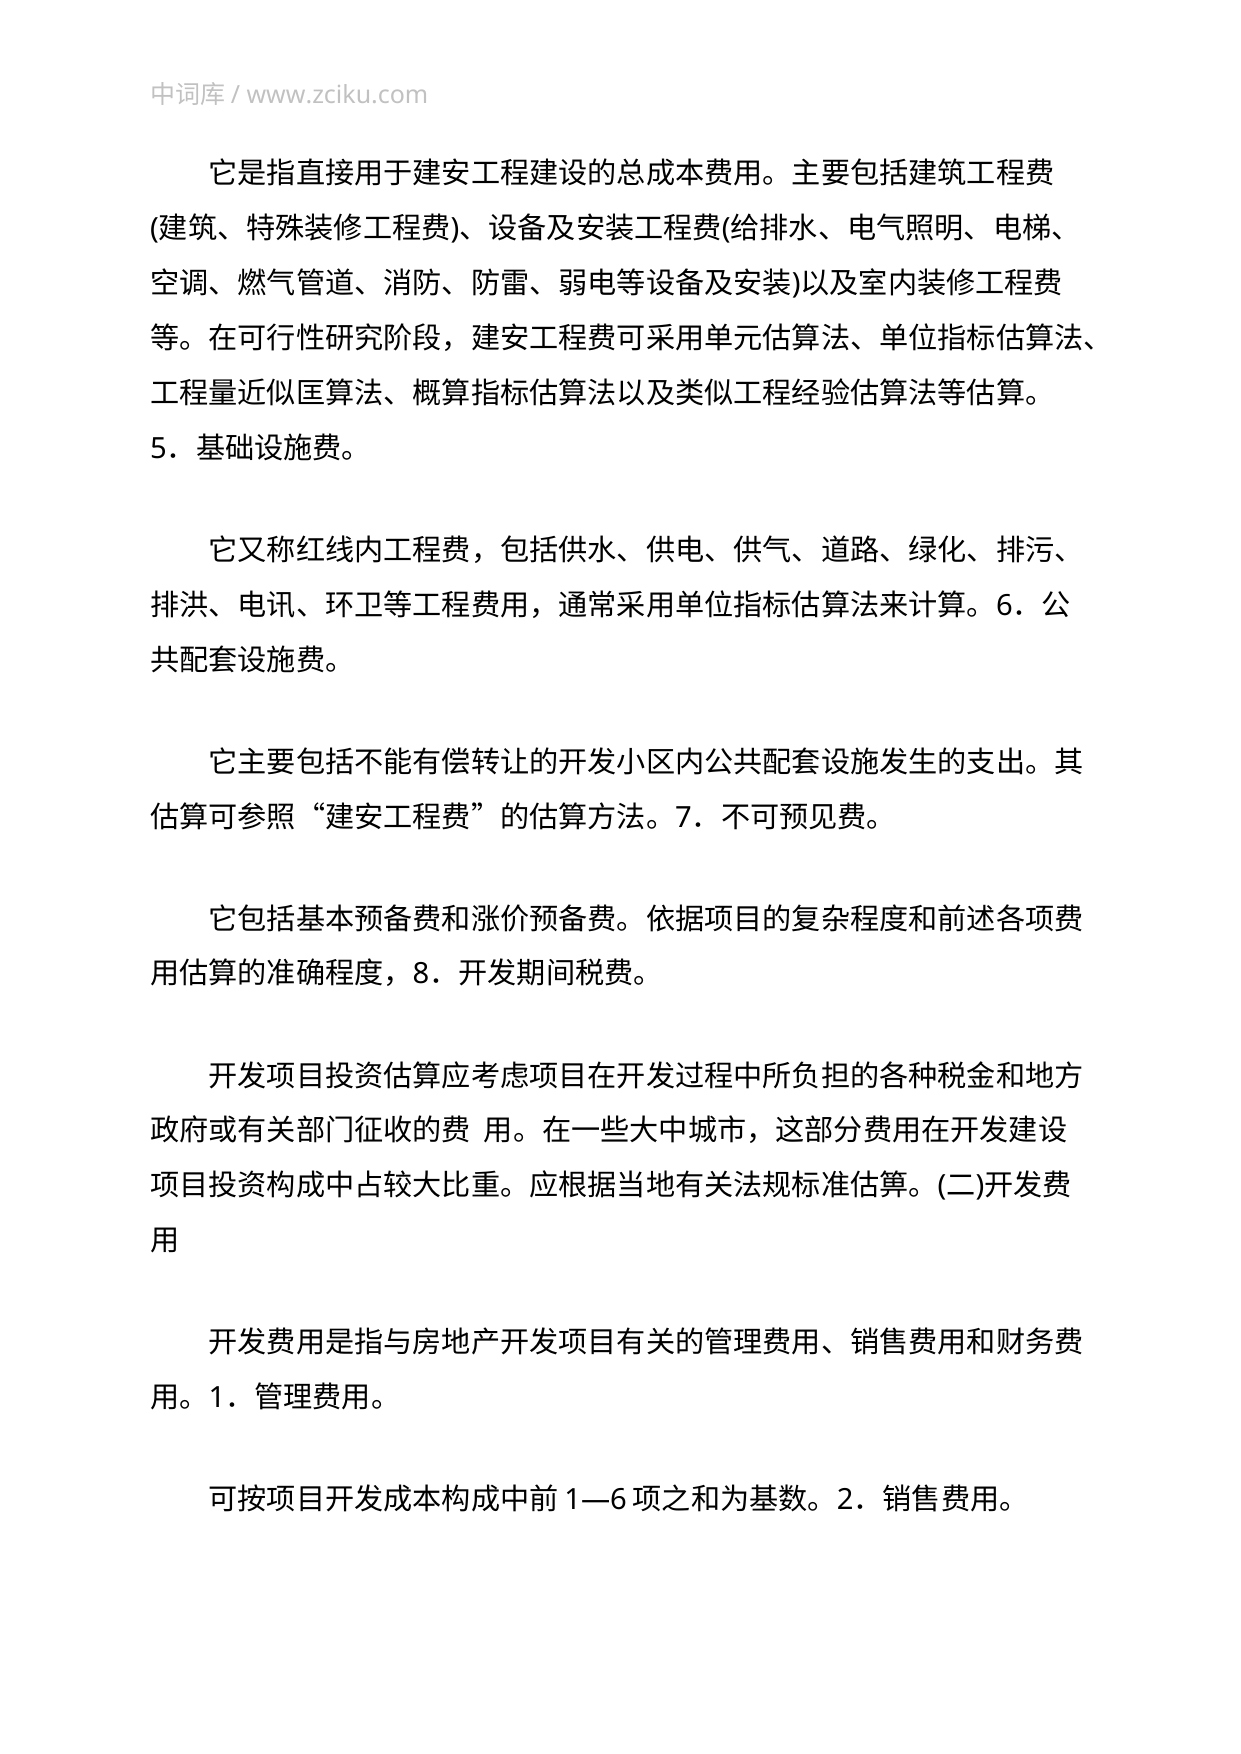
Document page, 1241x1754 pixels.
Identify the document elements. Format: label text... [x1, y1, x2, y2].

text 开发项目投资估算应考虑项目在开发过程中所负担的各种税金和地方政府或有关部门征收的费 用。在一些大中城市，这部分费用在开发建设项目投资构成中占较大比重。应根据当地有关法规标准估箅。(二)开发费用 [150, 1052, 1090, 1259]
text 可按项目开发成本构成中前1—6项之和为基数。2．销售费用。 [150, 1476, 1090, 1518]
text 它又称红线内工程费，包括供水、供电、供气、道路、绿化、排污、排洪、电讯、环卫等工程费用，通常采用单位指标估算法来计算。6．公共配套设施费。 [150, 527, 1090, 679]
text 它包括基本预备费和涨价预备费。依据项目的复杂程度和前述各项费用估算的准确程度，8．开发期间税费。 [150, 895, 1090, 992]
text 它主要包括不能有偿转让的开发小区内公共配套设施发生的支出。其估算可参照“建安工程费”的估算方法。7．不可预见费。 [150, 738, 1090, 836]
text 开发费用是指与房地产开发项目有关的管理费用、销售费用和财务费用。1．管理费用。 [150, 1319, 1090, 1416]
text 它是指直接用于建安工程建设的总成本费用。主要包括建筑工程费(建筑、特殊装修工程费)、设备及安装工程费(给排水、电气照明、电梯、空调、燃气管道、消防、防雷、弱电等设备及安装)以及室内装修工程费等。在可行性研究阶段，建安工程费可采用单元估算法、单位指标估算法、工程量近似匡算法、概算指标估算法以及类似工程经验估算法等估算。5．基础设施费。 [150, 150, 1090, 467]
